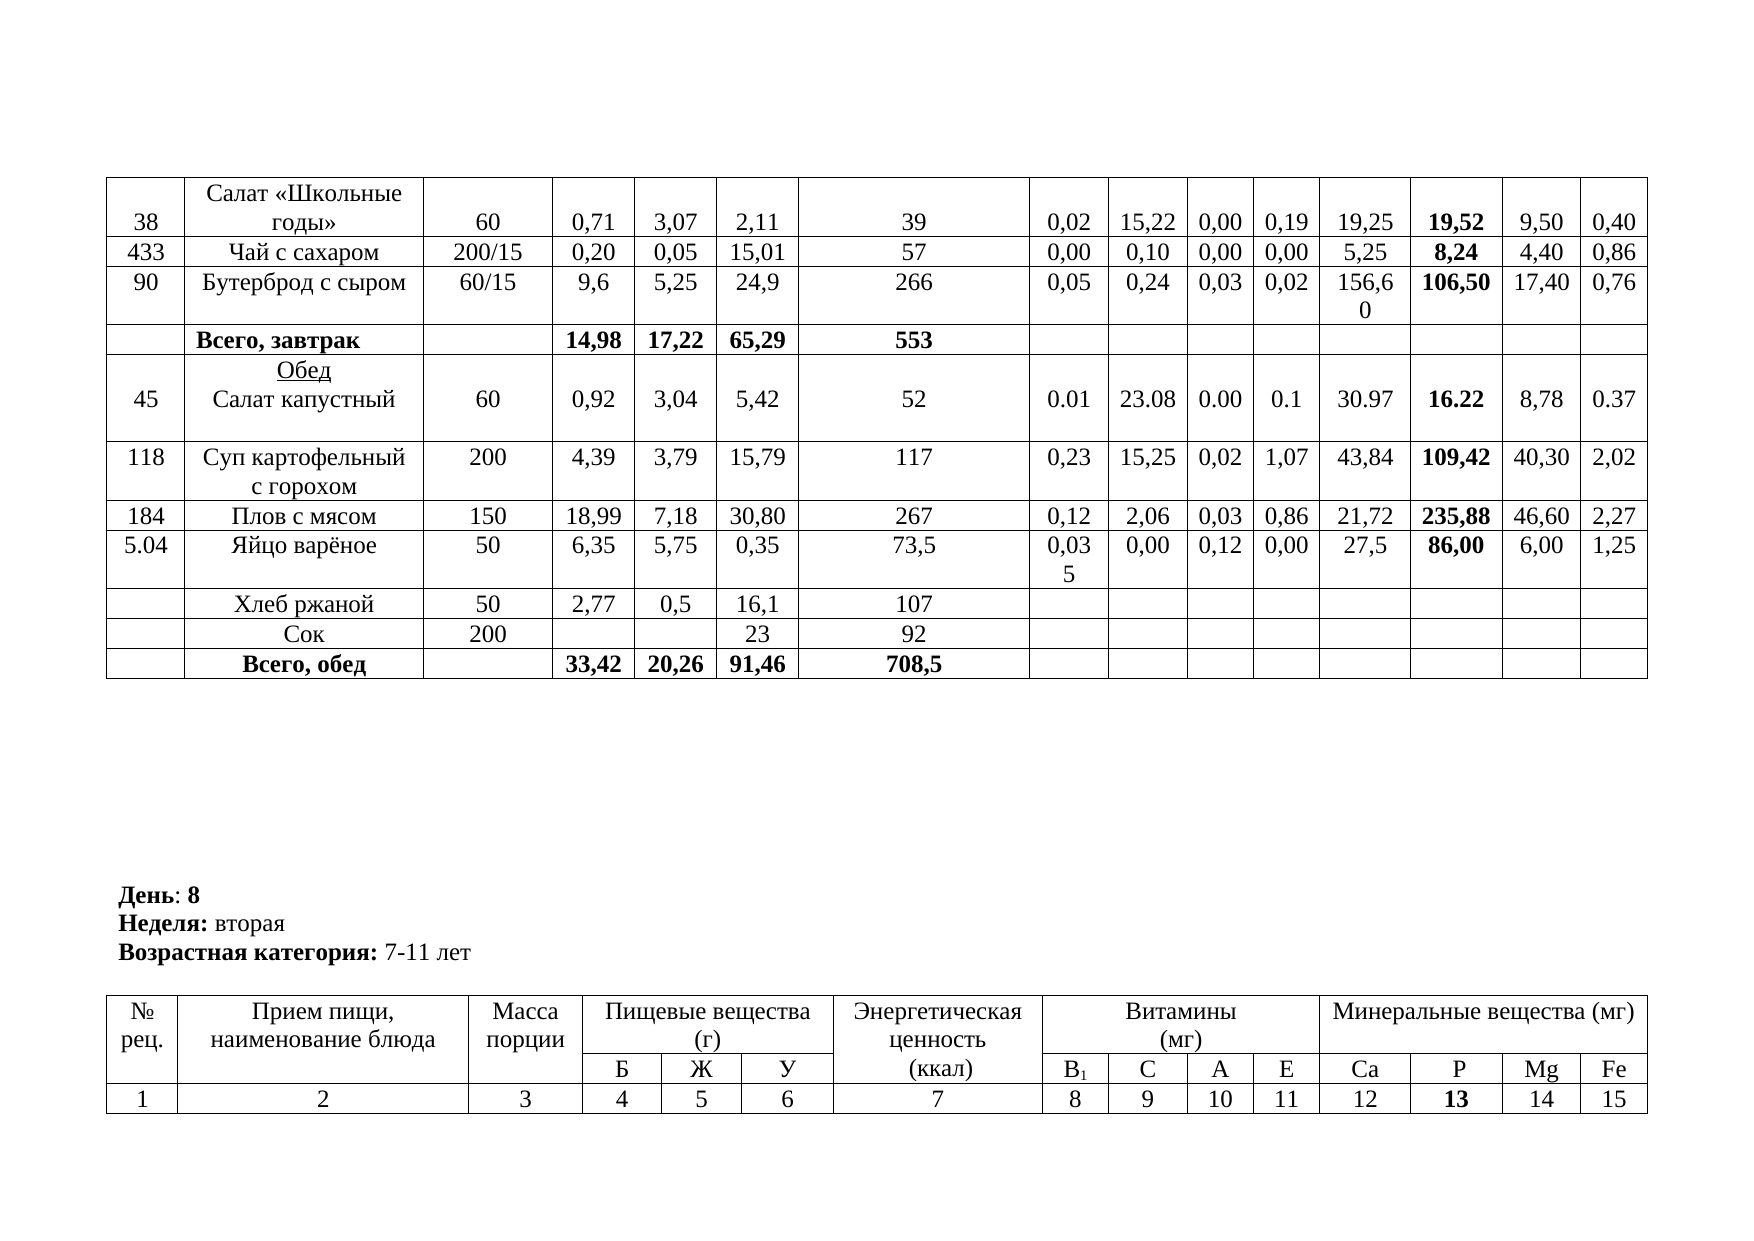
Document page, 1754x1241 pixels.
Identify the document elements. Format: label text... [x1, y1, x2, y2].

table_cell 60/15 [424, 267, 552, 324]
table_cell 0,00 [1254, 531, 1319, 588]
table_cell Сок [185, 619, 423, 648]
table_cell 90 [107, 267, 184, 324]
table_cell [1411, 325, 1502, 354]
table_cell [1581, 619, 1647, 648]
table_cell Салат «Школьные годы» [185, 178, 423, 236]
table_cell 13 [1411, 1084, 1502, 1113]
table_cell [1254, 649, 1319, 677]
table_cell 0,12 [1188, 531, 1253, 588]
table_cell [424, 325, 552, 354]
table_header Минеральные вещества (мг) [1320, 996, 1647, 1053]
table_cell 33,42 [553, 649, 634, 677]
table_cell [107, 589, 184, 618]
table_cell 0,03 [1188, 501, 1253, 529]
table_cell Mg [1503, 1054, 1580, 1083]
table_cell [107, 325, 184, 354]
table_cell 92 [799, 619, 1029, 648]
text День: 8 [118, 880, 1636, 908]
table_cell [1030, 619, 1108, 648]
table_cell 0,12 [1030, 501, 1108, 529]
table_cell 46,60 [1503, 501, 1580, 529]
table_cell 8,24 [1411, 237, 1502, 266]
table_cell Всего, обед [185, 649, 423, 677]
table_cell [1503, 325, 1580, 354]
table_cell Суп картофельный с горохом [185, 442, 423, 500]
table_cell 200 [424, 442, 552, 500]
table_cell 109,42 [1411, 442, 1502, 500]
table_cell 0,00 [1109, 531, 1187, 588]
table_cell 0,00 [1188, 178, 1253, 236]
table_cell [1411, 619, 1502, 648]
table_cell [1109, 325, 1187, 354]
table_cell 267 [799, 501, 1029, 529]
table_cell 45 [107, 355, 184, 441]
table_cell 117 [799, 442, 1029, 500]
table_cell 0,86 [1254, 501, 1319, 529]
table_cell 0.37 [1581, 355, 1647, 441]
table_cell 8,78 [1503, 355, 1580, 441]
table_cell 0,76 [1581, 267, 1647, 324]
table_cell 86,00 [1411, 531, 1502, 588]
table_cell 2,27 [1581, 501, 1647, 529]
table_cell 4,40 [1503, 237, 1580, 266]
table_cell 14,98 [553, 325, 634, 354]
table_cell 9 [1109, 1084, 1187, 1113]
table_cell [1109, 649, 1187, 677]
table_cell [1320, 649, 1410, 677]
table_cell 106,50 [1411, 267, 1502, 324]
table_cell 433 [107, 237, 184, 266]
table_cell Всего, завтрак [185, 325, 423, 354]
table_cell 23 [717, 619, 798, 648]
table_cell [1188, 619, 1253, 648]
table_cell 38 [107, 178, 184, 236]
table_cell [1581, 325, 1647, 354]
table_cell 19,25 [1320, 178, 1410, 236]
table_cell 15 [1581, 1084, 1647, 1113]
table_cell Е [1254, 1054, 1319, 1083]
table_header Витамины (мг) [1043, 996, 1319, 1053]
table_cell Хлеб ржаной [185, 589, 423, 618]
table_header Энергетическая ценность (ккал) [834, 996, 1042, 1083]
table_cell 24,9 [717, 267, 798, 324]
table_cell [1030, 649, 1108, 677]
table_cell 17,22 [635, 325, 716, 354]
table_cell 12 [1320, 1084, 1410, 1113]
table_cell [1254, 619, 1319, 648]
table_cell P [1411, 1054, 1502, 1083]
table_cell 57 [799, 237, 1029, 266]
table_cell 553 [799, 325, 1029, 354]
table_cell 15,25 [1109, 442, 1187, 500]
text Возрастная категория: 7-11 лет [118, 937, 1636, 966]
table_cell [1503, 649, 1580, 677]
table_cell 17,40 [1503, 267, 1580, 324]
table_cell 65,29 [717, 325, 798, 354]
table_cell 0,35 [717, 531, 798, 588]
table_cell 5,75 [635, 531, 716, 588]
table_cell 200/15 [424, 237, 552, 266]
table_cell 0,05 [635, 237, 716, 266]
table_cell 184 [107, 501, 184, 529]
table_cell 0,03 [1188, 267, 1253, 324]
table_cell 19,52 [1411, 178, 1502, 236]
table_cell 6,35 [553, 531, 634, 588]
table_cell 20,26 [635, 649, 716, 677]
table_cell 2 [178, 1084, 468, 1113]
table_cell 156,60 [1320, 267, 1410, 324]
table_cell Плов с мясом [185, 501, 423, 529]
table_cell 0,19 [1254, 178, 1319, 236]
table_cell 6 [742, 1084, 833, 1113]
table_cell 0,24 [1109, 267, 1187, 324]
table_cell 3,79 [635, 442, 716, 500]
table_cell 0,05 [1030, 267, 1108, 324]
text Неделя: вторая [118, 908, 1636, 937]
table_cell [1411, 649, 1502, 677]
table_cell 150 [424, 501, 552, 529]
table_cell 1 [107, 1084, 177, 1113]
table_cell [1581, 649, 1647, 677]
table_cell 21,72 [1320, 501, 1410, 529]
table_cell 2,02 [1581, 442, 1647, 500]
table_cell 5,42 [717, 355, 798, 441]
table_cell 15,01 [717, 237, 798, 266]
table_cell А [1188, 1054, 1253, 1083]
table_cell Обед Салат капустный [185, 355, 423, 441]
table_cell 0,23 [1030, 442, 1108, 500]
table_cell 60 [424, 178, 552, 236]
table_cell [1188, 649, 1253, 677]
table_cell 0.1 [1254, 355, 1319, 441]
table_cell 0,10 [1109, 237, 1187, 266]
table_cell 0,00 [1030, 237, 1108, 266]
table_cell [1109, 589, 1187, 618]
table_cell 5,25 [1320, 237, 1410, 266]
table_cell Fe [1581, 1054, 1647, 1083]
table_cell 0.00 [1188, 355, 1253, 441]
table_cell 5,25 [635, 267, 716, 324]
table_cell Ж [662, 1054, 741, 1083]
table_cell [1188, 325, 1253, 354]
table_cell [107, 619, 184, 648]
table_cell 2,77 [553, 589, 634, 618]
table_cell 107 [799, 589, 1029, 618]
table_cell 14 [1503, 1084, 1580, 1113]
table_cell С [1109, 1054, 1187, 1083]
table_header Пищевые вещества (г) [583, 996, 833, 1053]
table_cell 0,00 [1188, 237, 1253, 266]
table_cell [424, 649, 552, 677]
table_cell 7 [834, 1084, 1042, 1113]
table_cell 15,79 [717, 442, 798, 500]
table_cell 0,02 [1030, 178, 1108, 236]
table_header Масса порции [469, 996, 582, 1083]
table_cell 11 [1254, 1084, 1319, 1113]
table_cell 18,99 [553, 501, 634, 529]
table_cell 16.22 [1411, 355, 1502, 441]
table_cell 50 [424, 531, 552, 588]
table_cell Бутерброд с сыром [185, 267, 423, 324]
table_cell 23.08 [1109, 355, 1187, 441]
table_cell [1503, 589, 1580, 618]
table_cell [1581, 589, 1647, 618]
table_cell Чай с сахаром [185, 237, 423, 266]
table_cell 27,5 [1320, 531, 1410, 588]
table_cell 9,6 [553, 267, 634, 324]
table_cell [1254, 325, 1319, 354]
table_cell Яйцо варёное [185, 531, 423, 588]
table_cell 5.04 [107, 531, 184, 588]
table_cell 0,02 [1188, 442, 1253, 500]
table_cell 50 [424, 589, 552, 618]
table_cell 9,50 [1503, 178, 1580, 236]
table_cell 91,46 [717, 649, 798, 677]
table_cell [553, 619, 634, 648]
table_cell 0,40 [1581, 178, 1647, 236]
table_cell 2,06 [1109, 501, 1187, 529]
table_cell В1 [1043, 1054, 1108, 1083]
table_cell 5 [662, 1084, 741, 1113]
table_cell [1254, 589, 1319, 618]
table_cell 10 [1188, 1084, 1253, 1113]
table_cell 15,22 [1109, 178, 1187, 236]
table_cell 43,84 [1320, 442, 1410, 500]
table_cell 73,5 [799, 531, 1029, 588]
table_cell [1411, 589, 1502, 618]
table_cell 0,035 [1030, 531, 1108, 588]
table_cell 708,5 [799, 649, 1029, 677]
table_cell 0,20 [553, 237, 634, 266]
table_cell [635, 619, 716, 648]
table_cell [1030, 325, 1108, 354]
table_cell [1109, 619, 1187, 648]
table_cell [1320, 589, 1410, 618]
table_cell [1503, 619, 1580, 648]
table_cell 30.97 [1320, 355, 1410, 441]
table_cell 0,71 [553, 178, 634, 236]
table_cell [1320, 619, 1410, 648]
table_cell 0,5 [635, 589, 716, 618]
table_cell [1188, 589, 1253, 618]
table_cell [107, 649, 184, 677]
table_cell 30,80 [717, 501, 798, 529]
table_cell 200 [424, 619, 552, 648]
table_cell 3,04 [635, 355, 716, 441]
table_cell 4 [583, 1084, 661, 1113]
table_cell 3,07 [635, 178, 716, 236]
table_cell 0,00 [1254, 237, 1319, 266]
table_cell 3 [469, 1084, 582, 1113]
table_cell У [742, 1054, 833, 1083]
table_cell 0,02 [1254, 267, 1319, 324]
table_cell Б [583, 1054, 661, 1083]
table_cell [1030, 589, 1108, 618]
table_cell 52 [799, 355, 1029, 441]
table_cell 0,86 [1581, 237, 1647, 266]
table_cell [1320, 325, 1410, 354]
table_cell 8 [1043, 1084, 1108, 1113]
table_cell 16,1 [717, 589, 798, 618]
table_cell 235,88 [1411, 501, 1502, 529]
table_cell 6,00 [1503, 531, 1580, 588]
table_cell 39 [799, 178, 1029, 236]
table_cell 4,39 [553, 442, 634, 500]
table_cell 1,25 [1581, 531, 1647, 588]
table_cell 60 [424, 355, 552, 441]
table_header Прием пищи, наименование блюда [178, 996, 468, 1083]
table_header № рец. [107, 996, 177, 1083]
table_cell 2,11 [717, 178, 798, 236]
table_cell 1,07 [1254, 442, 1319, 500]
table_cell Са [1320, 1054, 1410, 1083]
table_cell 266 [799, 267, 1029, 324]
table_cell 7,18 [635, 501, 716, 529]
table_cell 40,30 [1503, 442, 1580, 500]
table_cell 0,92 [553, 355, 634, 441]
table_cell 118 [107, 442, 184, 500]
table_cell 0.01 [1030, 355, 1108, 441]
